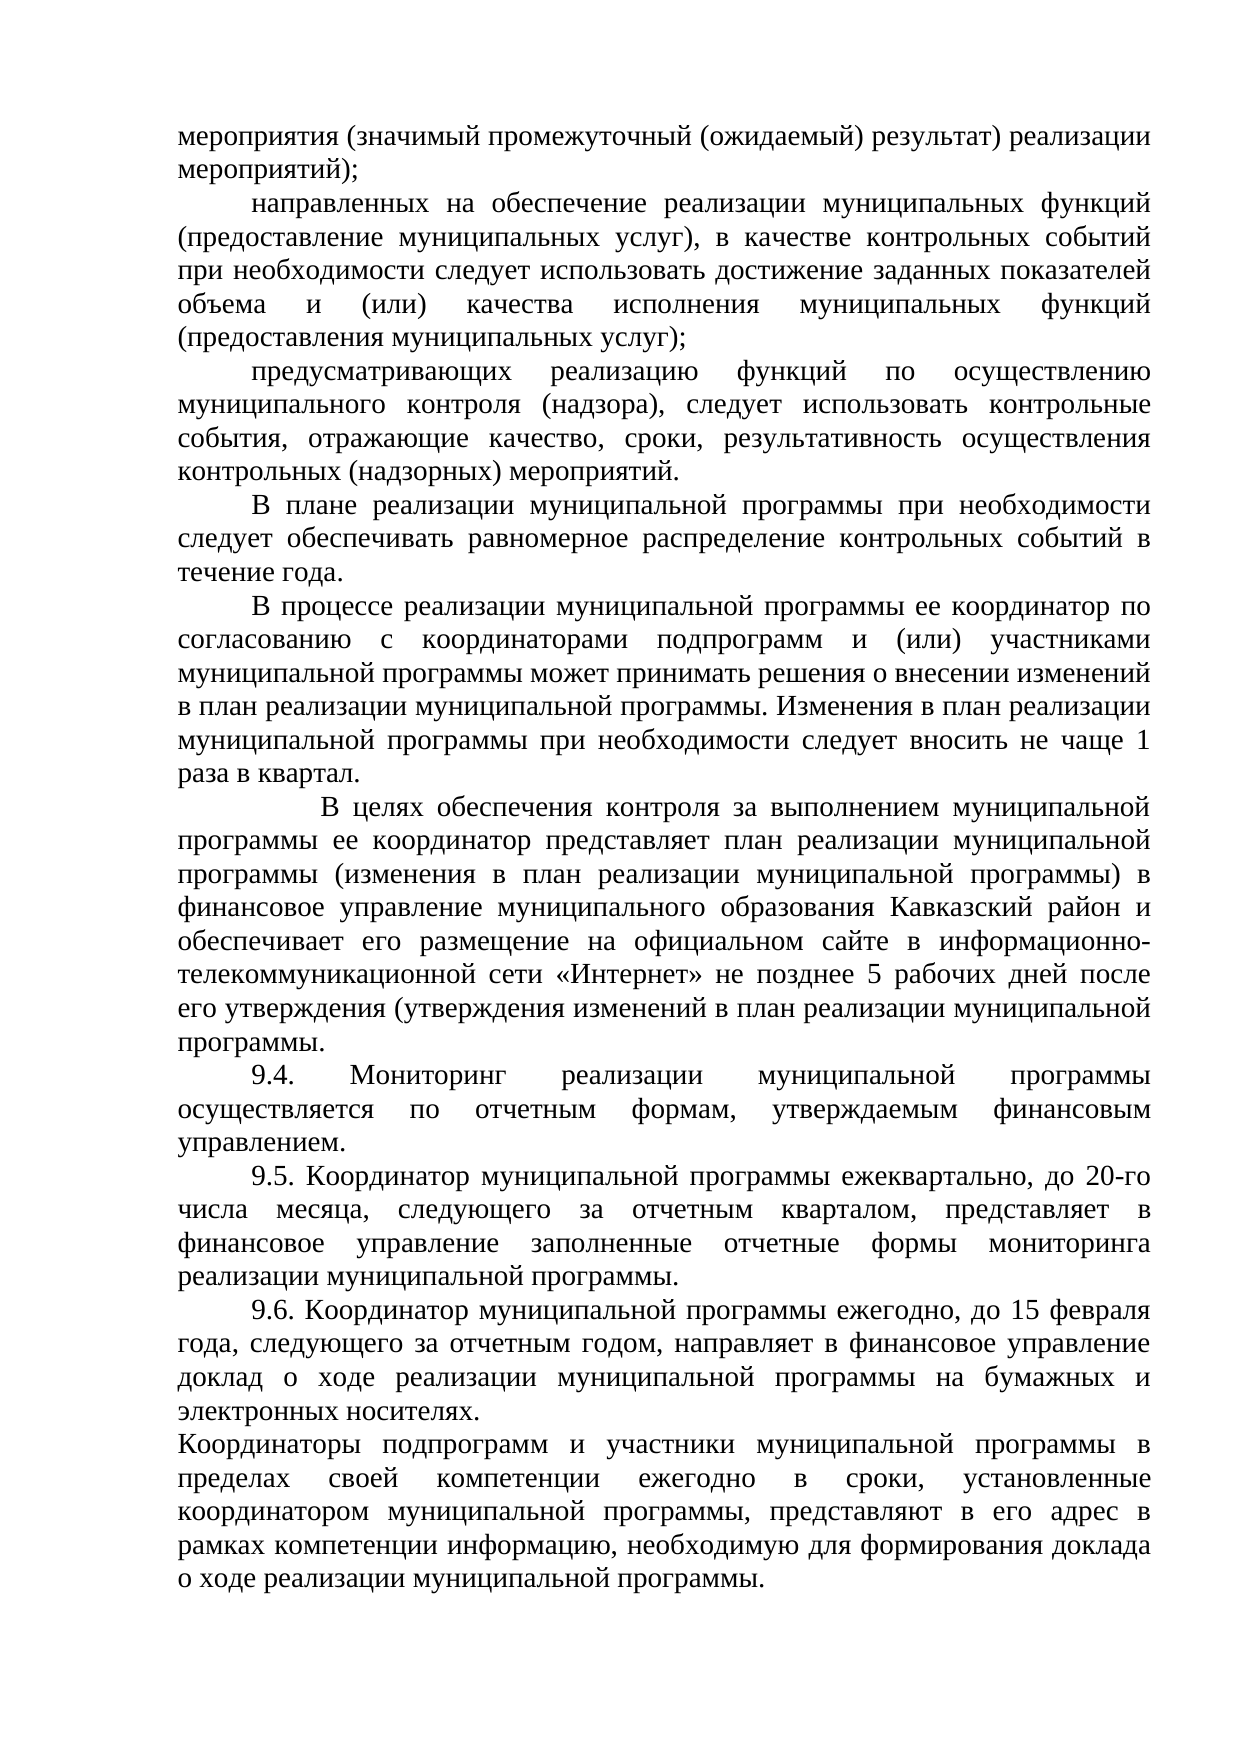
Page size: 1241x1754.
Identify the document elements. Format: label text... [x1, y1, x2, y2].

text 9.4. Мониторинг реализации муниципальной программы осуществляется по отчетным формам, утверждаемым финансовым управлением. [177, 1057, 1152, 1158]
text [177, 118, 1152, 185]
text 9.6. Координатор муниципальной программы ежегодно, до 15 февраля года, следующего за отчетным годом, направляет в финансовое управление доклад о ходе реализации муниципальной программы на бумажных и электронных носителях. [177, 1292, 1152, 1426]
text 9.5. Координатор муниципальной программы ежеквартально, до 20-го числа месяца, следующего за отчетным кварталом, представляет в финансовое управление заполненные отчетные формы мониторинга реализации муниципальной программы. [177, 1158, 1152, 1292]
text В целях обеспечения контроля за выполнением муниципальной программы ее координатор представляет план реализации муниципальной программы (изменения в план реализации муниципальной программы) в финансовое управление муниципального образования Кавказский район и обеспечивает его размещение на официальном сайте в информационно-телекоммуникационной сети «Интернет» не позднее 5 рабочих дней после его утверждения (утверждения изменений в план реализации муниципальной программы. [177, 789, 1152, 1057]
text предусматривающих реализацию функций по осуществлению муниципального контроля (надзора), следует использовать контрольные события, отражающие качество, сроки, результативность осуществления контрольных (надзорных) мероприятий. [177, 353, 1152, 487]
text В процессе реализации муниципальной программы ее координатор по согласованию с координаторами подпрограмм и (или) участниками муниципальной программы может принимать решения о внесении изменений в план реализации муниципальной программы. Изменения в план реализации муниципальной программы при необходимости следует вносить не чаще 1 раза в квартал. [177, 588, 1152, 789]
text Координаторы подпрограмм и участники муниципальной программы в пределах своей компетенции ежегодно в сроки, установленные координатором муниципальной программы, представляют в его адрес в рамках компетенции информацию, необходимую для формирования доклада о ходе реализации муниципальной программы. [177, 1426, 1152, 1594]
text В плане реализации муниципальной программы при необходимости следует обеспечивать равномерное распределение контрольных событий в течение года. [177, 487, 1152, 588]
text направленных на обеспечение реализации муниципальных функций (предоставление муниципальных услуг), в качестве контрольных событий при необходимости следует использовать достижение заданных показателей объема и (или) качества исполнения муниципальных функций (предоставления муниципальных услуг); [177, 185, 1152, 353]
